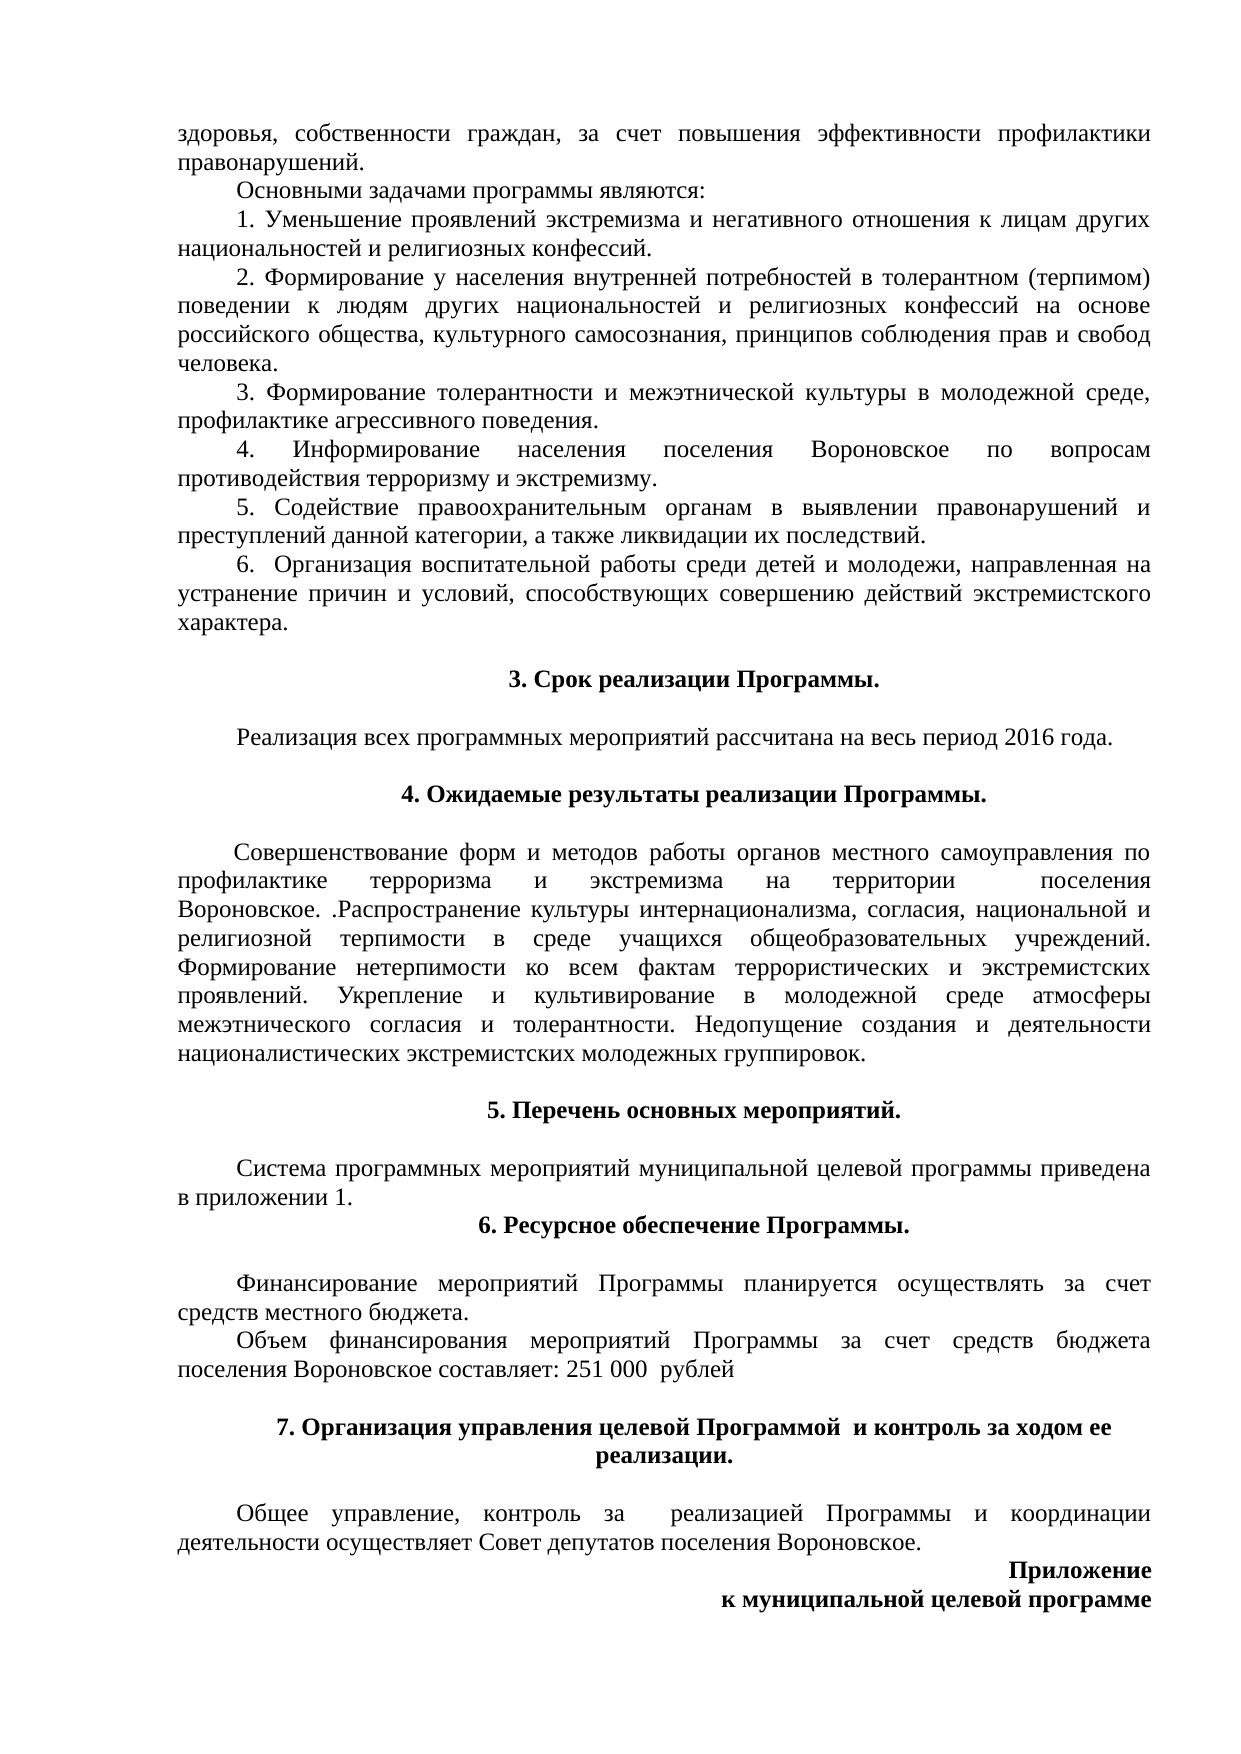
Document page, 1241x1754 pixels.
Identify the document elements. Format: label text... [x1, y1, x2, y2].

text Реализация всех программных мероприятий рассчитана на весь период 2016 года. [177, 722, 1152, 751]
text Финансирование мероприятий Программы планируется осуществлять за счет средств местного бюджета. [177, 1268, 1152, 1326]
text 7. Организация управления целевой Программой и контроль за ходом ее реализации. [177, 1412, 1152, 1469]
text Основными задачами программы являются: [177, 176, 1152, 204]
text Общее управление, контроль за реализацией Программы и координации деятельности осуществляет Совет депутатов поселения Вороновское. [177, 1498, 1152, 1556]
text 6. Организация воспитательной работы среди детей и молодежи, направленная на устранение причин и условий, способствующих совершению действий экстремистского характера. [177, 549, 1152, 636]
text 5. Перечень основных мероприятий. [177, 1096, 1152, 1124]
text Объем финансирования мероприятий Программы за счет средств бюджета поселения Вороновское составляет: 251 000 рублей [177, 1326, 1152, 1383]
text 4. Ожидаемые результаты реализации Программы. [177, 779, 1152, 808]
text Система программных мероприятий муниципальной целевой программы приведена в приложении 1. [177, 1153, 1152, 1211]
text 5. Содействие правоохранительным органам в выявлении правонарушений и преступлений данной категории, а также ликвидации их последствий. [177, 492, 1152, 549]
text 2. Формирование у населения внутренней потребностей в толерантном (терпимом) поведении к людям других национальностей и религиозных конфессий на основе российского общества, культурного самосознания, принципов соблюдения прав и свобод человека. [177, 262, 1152, 377]
text 1. Уменьшение проявлений экстремизма и негативного отношения к лицам других национальностей и религиозных конфессий. [177, 204, 1152, 262]
text 6. Ресурсное обеспечение Программы. [177, 1211, 1152, 1239]
text 4. Информирование населения поселения Вороновское по вопросам противодействия терроризму и экстремизму. [177, 434, 1152, 492]
text Приложение [177, 1556, 1152, 1584]
text Совершенствование форм и методов работы органов местного самоуправления по профилактике терроризма и экстремизма на территории поселения Вороновское. .Распространение культуры интернационализма, согласия, национальной и религиозной терпимости в среде учащихся общеобразовательных учреждений. Формирование нетерпимости ко всем фактам террористических и экстремистских проявлений. Укрепление и культивирование в молодежной среде атмосферы межэтнического согласия и толерантности. Недопущение создания и деятельности националистических экстремистских молодежных группировок. [177, 837, 1152, 1067]
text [177, 118, 1152, 176]
text 3. Формирование толерантности и межэтнической культуры в молодежной среде, профилактике агрессивного поведения. [177, 377, 1152, 434]
text 3. Срок реализации Программы. [177, 664, 1152, 693]
text к муниципальной целевой программе [177, 1584, 1152, 1613]
